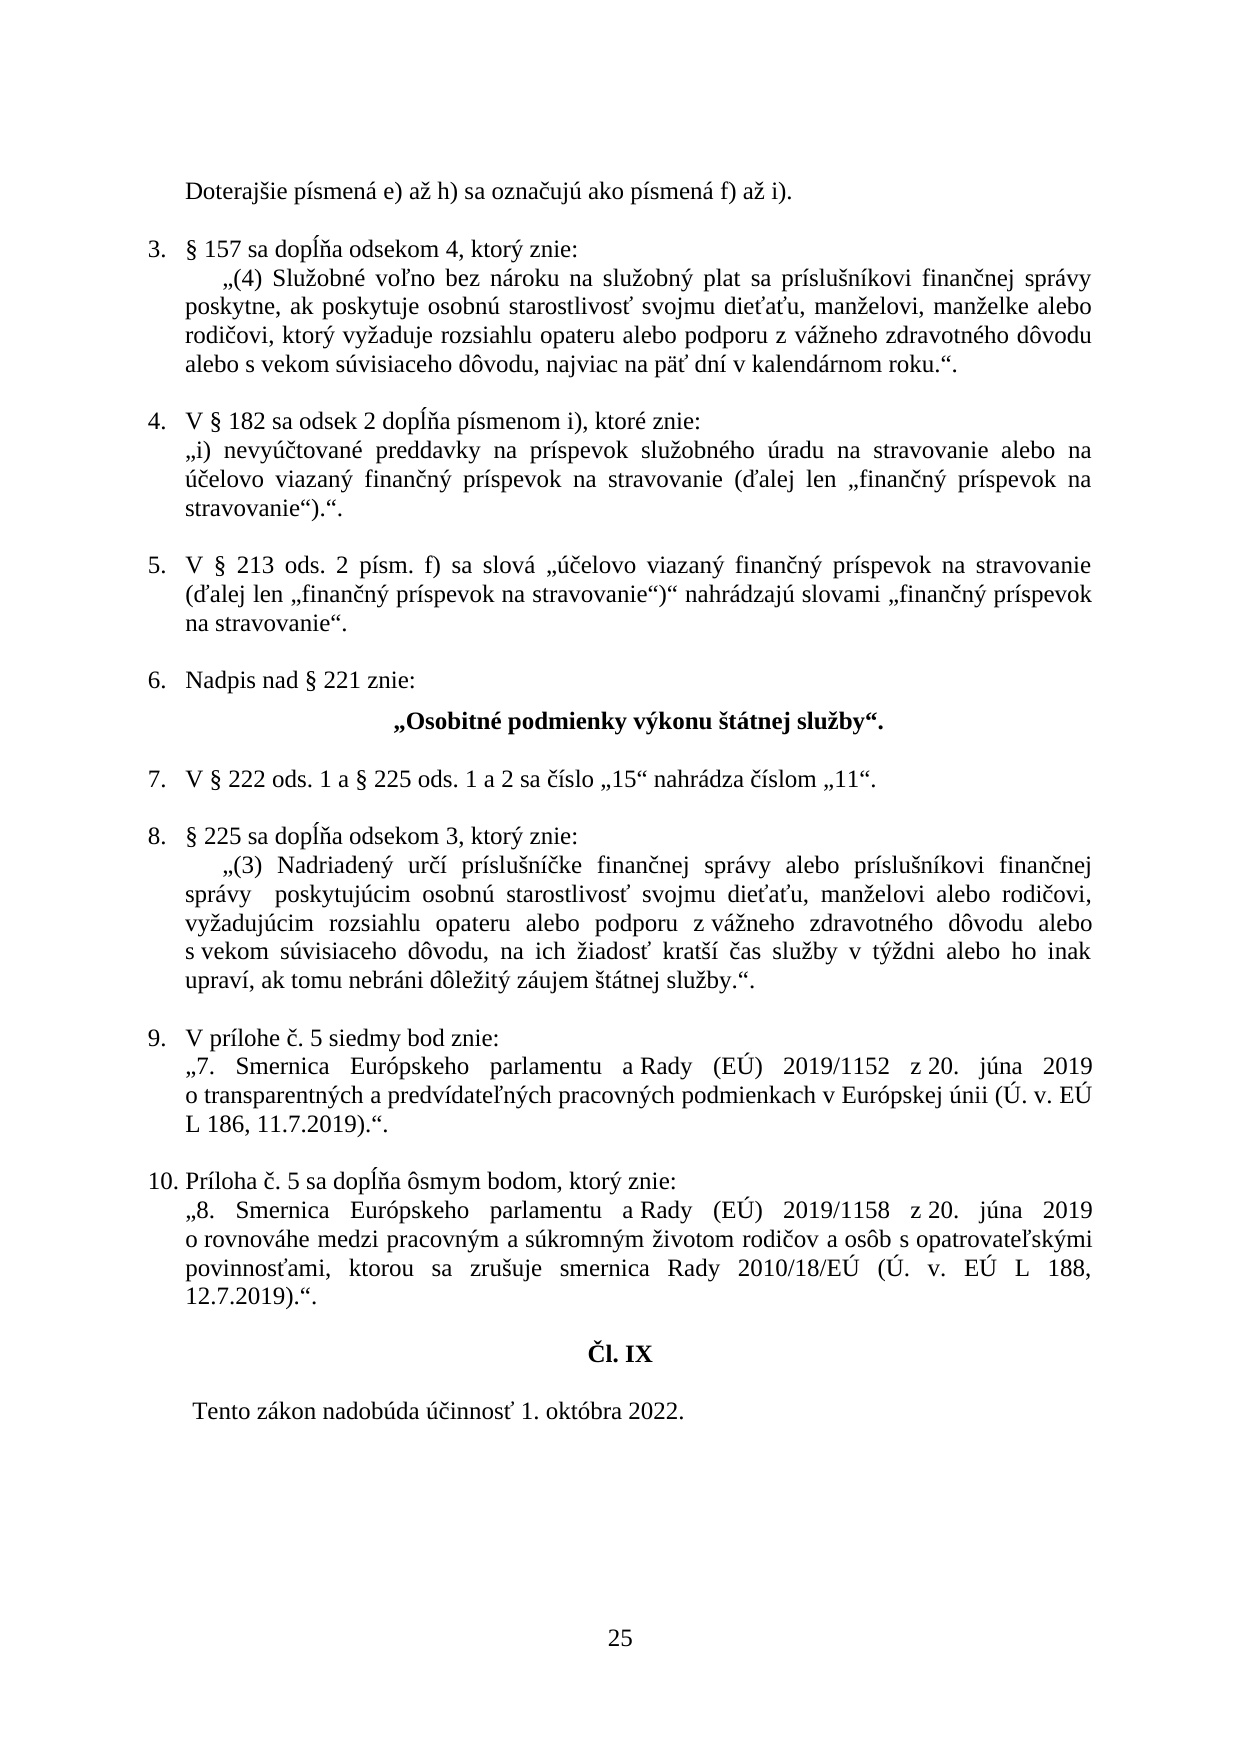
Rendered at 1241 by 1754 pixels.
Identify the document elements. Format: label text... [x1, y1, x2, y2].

text „Osobitné podmienky výkonu štátnej služby“. [185, 706, 1093, 735]
text „i) nevyúčtované preddavky na príspevok služobného úradu na stravovanie alebo na účelovo viazaný finančný príspevok na stravovanie (ďalej len „finančný príspevok na stravovanie“).“. [185, 435, 1093, 521]
text Doterajšie písmená e) až h) sa označujú ako písmená f) až i). [148, 176, 1093, 205]
text Čl. IX [148, 1339, 1093, 1368]
text „7. Smernica Európskeho parlamentu a Rady (EÚ) 2019/1152 z 20. júna 2019 o transparentných a predvídateľných pracovných podmienkach v Európskej únii (Ú. v. EÚ L 186, 11.7.2019).“. [185, 1051, 1093, 1138]
list Nadpis nad § 221 znie: [148, 665, 1093, 694]
list V § 182 sa odsek 2 dopĺňa písmenom i), ktoré znie: [148, 406, 1093, 435]
list § 225 sa dopĺňa odsekom 3, ktorý znie: [148, 821, 1093, 850]
text „8. Smernica Európskeho parlamentu a Rady (EÚ) 2019/1158 z 20. júna 2019 o rovnováhe medzi pracovným a súkromným životom rodičov a osôb s opatrovateľskými povinnosťami, ktorou sa zrušuje smernica Rady 2010/18/EÚ (Ú. v. EÚ L 188, 12.7.2019).“. [185, 1195, 1093, 1310]
text „(4) Služobné voľno bez nároku na služobný plat sa príslušníkovi finančnej správy poskytne, ak poskytuje osobnú starostlivosť svojmu dieťaťu, manželovi, manželke alebo rodičovi, ktorý vyžaduje rozsiahlu opateru alebo podporu z vážneho zdravotného dôvodu alebo s vekom súvisiaceho dôvodu, najviac na päť dní v kalendárnom roku.“. [185, 263, 1093, 378]
list V § 213 ods. 2 písm. f) sa slová „účelovo viazaný finančný príspevok na stravovanie (ďalej len „finančný príspevok na stravovanie“)“ nahrádzajú slovami „finančný príspevok na stravovanie“. [148, 550, 1093, 636]
list § 157 sa dopĺňa odsekom 4, ktorý znie: [148, 234, 1093, 263]
list Príloha č. 5 sa dopĺňa ôsmym bodom, ktorý znie: [148, 1166, 1093, 1195]
text „(3) Nadriadený určí príslušníčke finančnej správy alebo príslušníkovi finančnej správy poskytujúcim osobnú starostlivosť svojmu dieťaťu, manželovi alebo rodičovi, vyžadujúcim rozsiahlu opateru alebo podporu z vážneho zdravotného dôvodu alebo s vekom súvisiaceho dôvodu, na ich žiadosť kratší čas služby v týždni alebo ho inak upraví, ak tomu nebráni dôležitý záujem štátnej služby.“. [185, 850, 1093, 994]
list V prílohe č. 5 siedmy bod znie: [148, 1023, 1093, 1051]
list V § 222 ods. 1 a § 225 ods. 1 a 2 sa číslo „15“ nahrádza číslom „11“. [148, 764, 1093, 793]
text Tento zákon nadobúda účinnosť 1. októbra 2022. [148, 1396, 1093, 1425]
